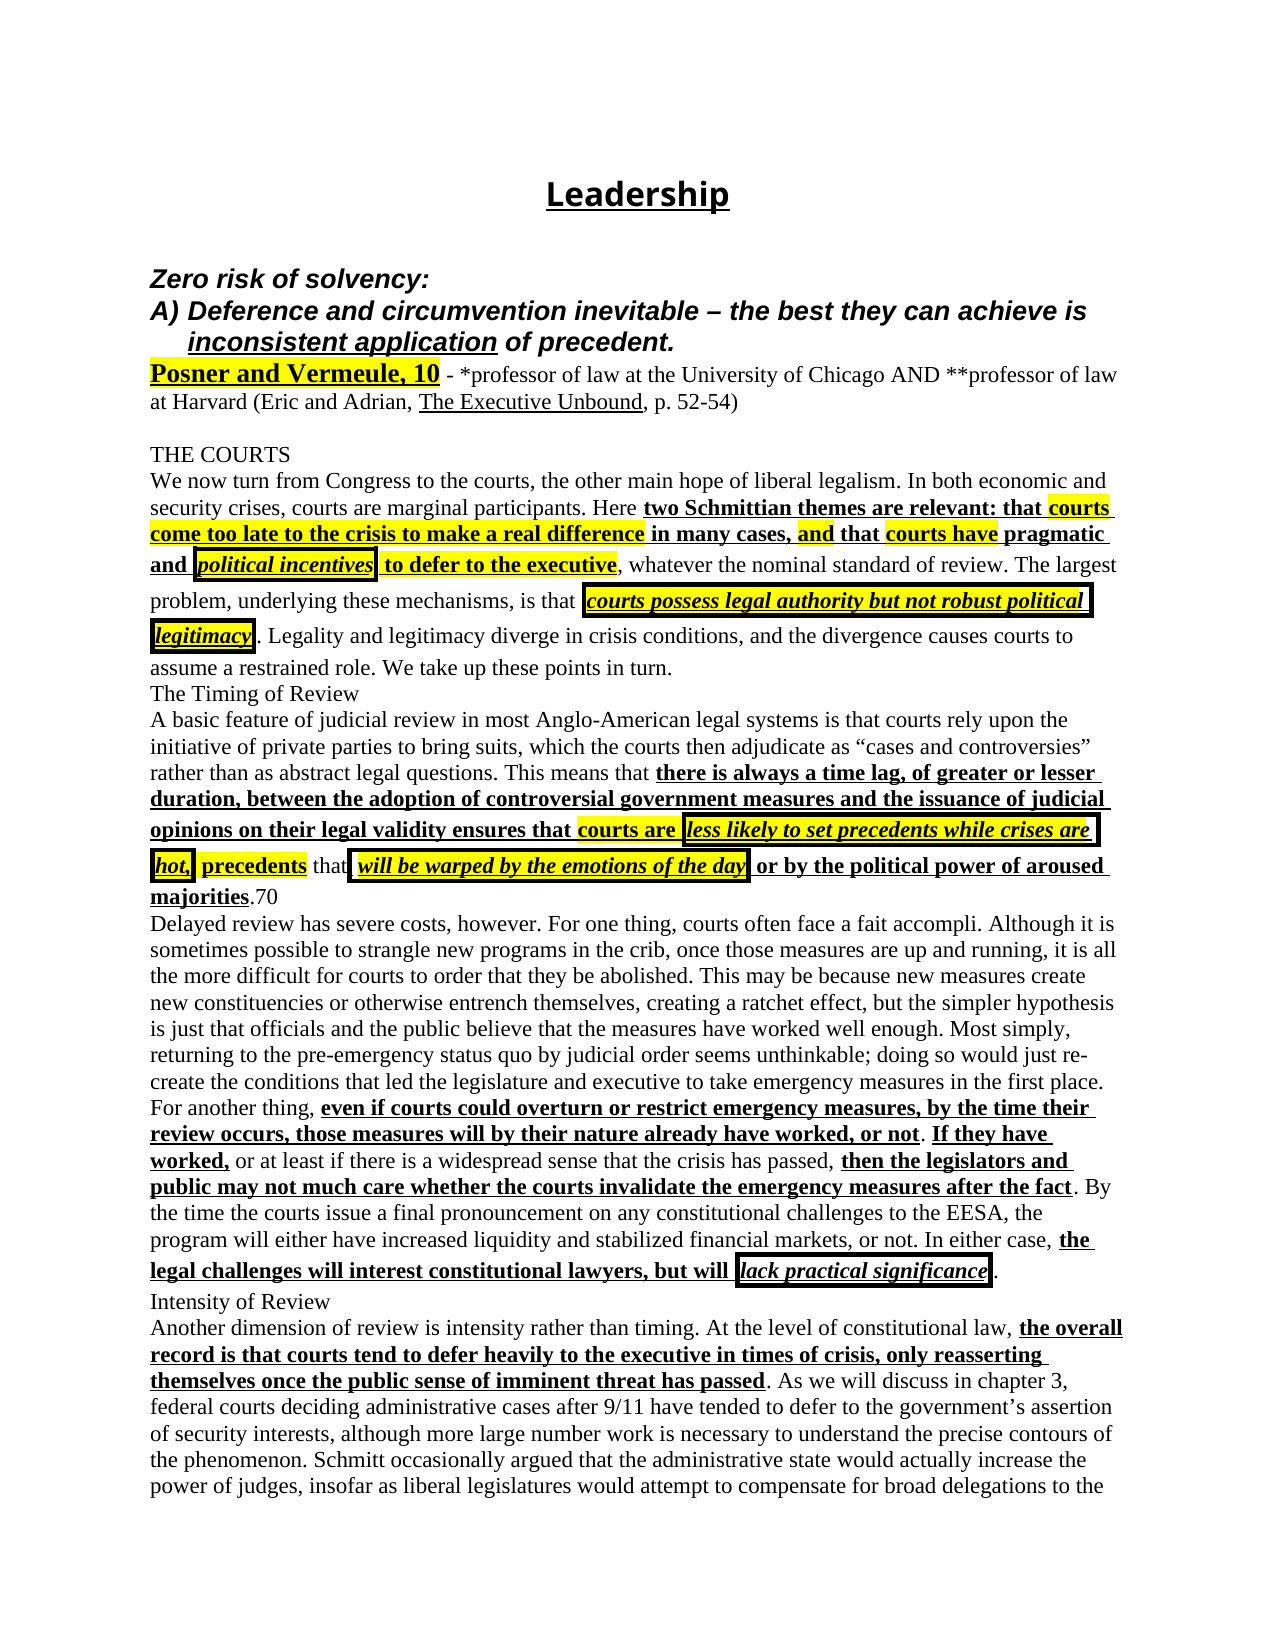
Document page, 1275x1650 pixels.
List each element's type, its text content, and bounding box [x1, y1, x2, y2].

text We now turn from Congress to the courts, the other main hope of liberal legalism. In both economic and security crises, courts are marginal participants. Here two Schmittian themes are relevant: that courts come too late to the crisis to make a real difference in many cases, and that courts have pragmatic and political incentives to defer to the executive, whatever the nominal standard of review. The largest problem, underlying these mechanisms, is that courts possess legal authority but not robust political legitimacy. Legality and legitimacy diverge in crisis conditions, and the divergence causes courts to assume a restrained role. We take up these points in turn. [150, 467, 1125, 680]
text Posner and Vermeule, 10 - *professor of law at the University of Chicago AND **professor of law at Harvard (Eric and Adrian, The Executive Unbound, p. 52-54) [150, 357, 1125, 415]
text For another thing, even if courts could overturn or restrict emergency measures, by the time their review occurs, those measures will by their nature already have worked, or not. If they have worked, or at least if there is a widespread sense that the crisis has passed, then the legislators and public may not much care whether the courts invalidate the emergency measures after the fact. By the time the courts issue a final pronouncement on any constitutional challenges to the EESA, the program will either have increased liquidity and stabilized financial markets, or not. In either case, the legal challenges will interest constitutional lawyers, but will lack practical significance. [150, 1094, 1125, 1288]
text The Timing of Review [150, 680, 1125, 706]
text THE COURTS [150, 441, 1125, 467]
text Intensity of Review [150, 1288, 1125, 1314]
text Leadership [150, 171, 1125, 216]
list Deference and circumvention inevitable – the best they can achieve is inconsistent application of precedent. [150, 295, 1125, 357]
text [150, 1314, 1125, 1499]
text Delayed review has severe costs, however. For one thing, courts often face a fait accompli. Although it is sometimes possible to strangle new programs in the crib, once those measures are up and running, it is all the more difficult for courts to order that they be abolished. This may be because new measures create new constituencies or otherwise entrench themselves, creating a ratchet effect, but the simpler hypothesis is just that officials and the public believe that the measures have worked well enough. Most simply, returning to the pre-emergency status quo by judicial order seems unthinkable; doing so would just re-create the conditions that led the legislature and executive to take emergency measures in the first place. [150, 909, 1125, 1094]
text A basic feature of judicial review in most Anglo-American legal systems is that courts rely upon the initiative of private parties to bring suits, which the courts then adjudicate as “cases and controversies” rather than as abstract legal questions. This means that there is always a time lag, of greater or lesser duration, between the adoption of controversial government measures and the issuance of judicial opinions on their legal validity ensures that courts are less likely to set precedents while crises are hot, precedents that will be warped by the emotions of the day or by the political power of aroused majorities.70 [150, 706, 1125, 909]
text Zero risk of solvency: [150, 263, 1125, 295]
